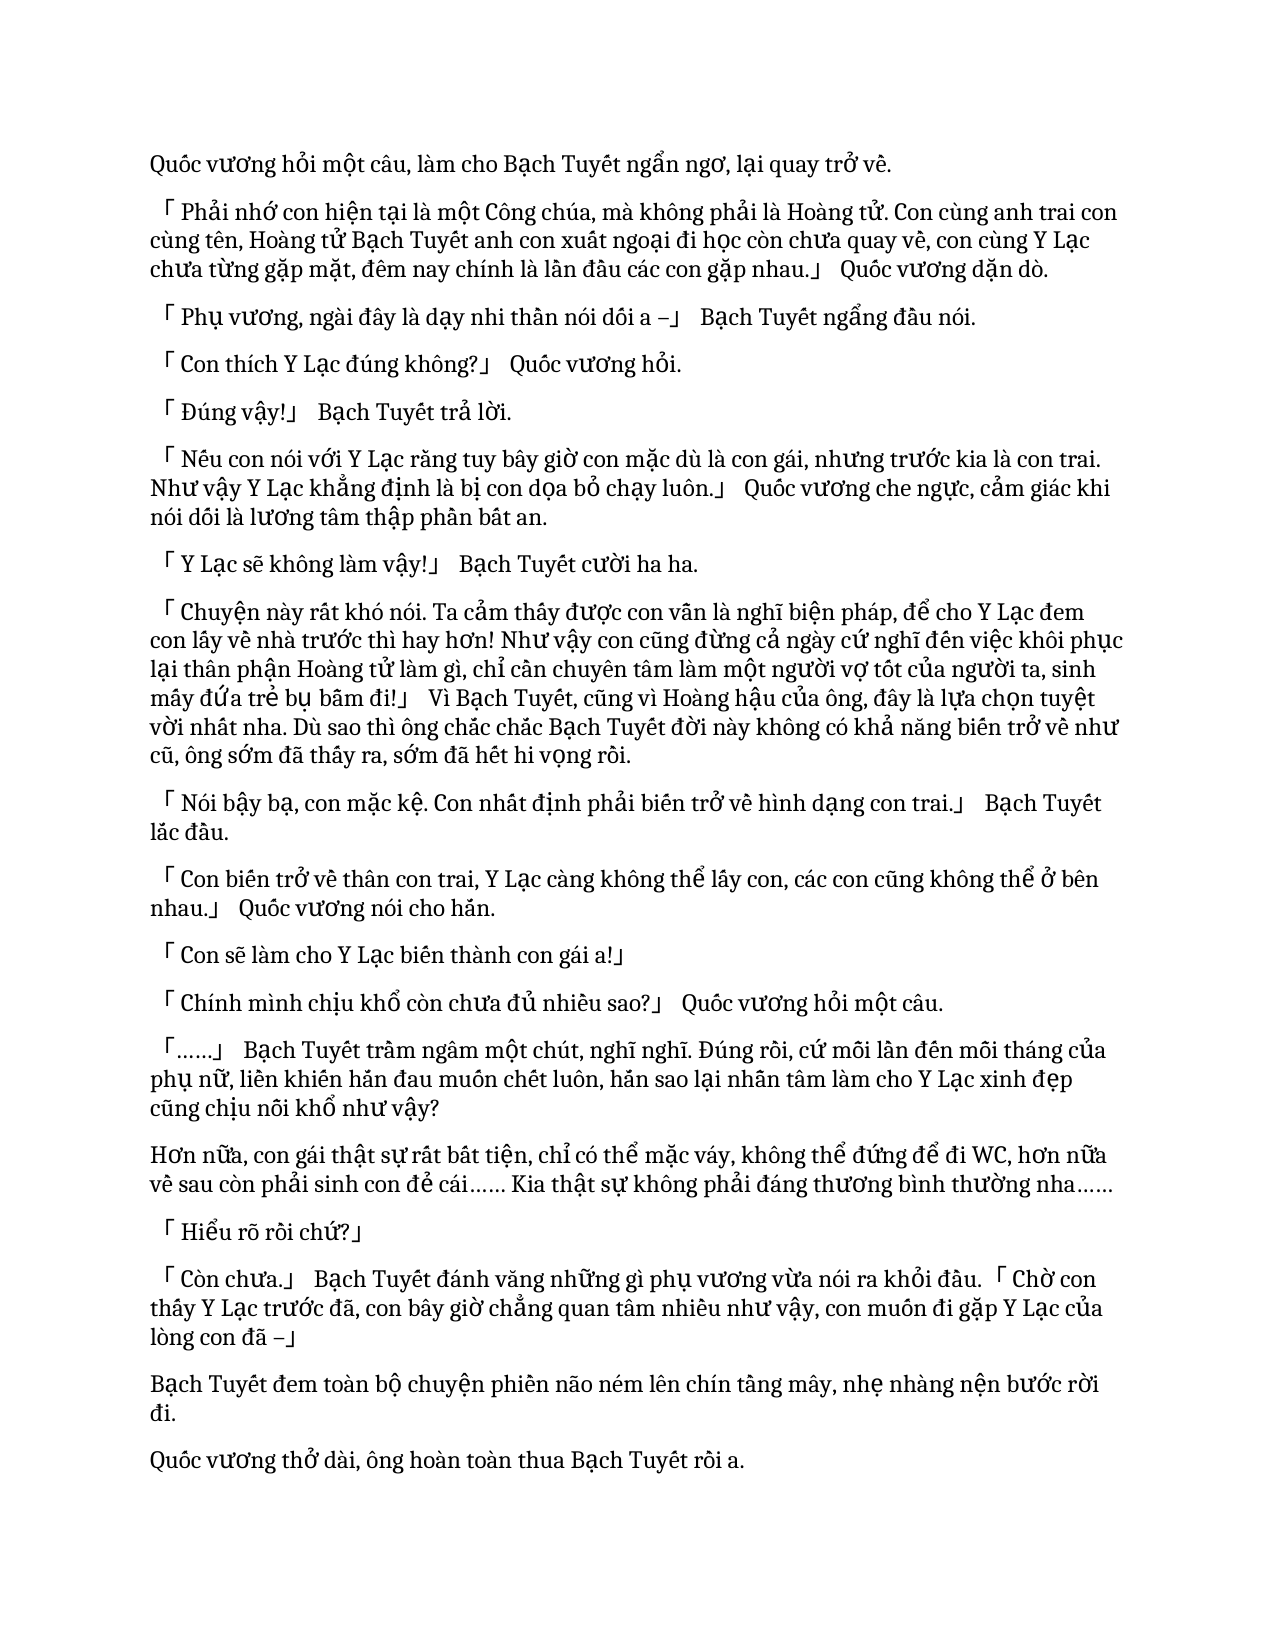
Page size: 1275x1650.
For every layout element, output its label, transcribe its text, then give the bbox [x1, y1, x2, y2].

text 「 Con thích Y Lạc đúng không?」 Quốc vương hỏi. [150, 350, 1125, 379]
text 「 Hiểu rõ rồi chứ?」 [150, 1217, 1125, 1246]
text 「 Đúng vậy!」 Bạch Tuyết trả lời. [150, 397, 1125, 426]
text 「 Chính mình chịu khổ còn chưa đủ nhiều sao?」 Quốc vương hỏi một câu. [150, 989, 1125, 1017]
text Hơn nữa, con gái thật sự rất bất tiện, chỉ có thể mặc váy, không thể đứng để đi WC, hơn nữa về sau còn phải sinh con đẻ cái…… Kia thật sự không phải đáng thương bình thường nha…… [150, 1141, 1125, 1199]
text 「 Phụ vương, ngài đây là dạy nhi thần nói dối a –」 Bạch Tuyết ngẩng đầu nói. [150, 302, 1125, 331]
text 「……」 Bạch Tuyết trầm ngâm một chút, nghĩ nghĩ. Đúng rồi, cứ mỗi lần đến mỗi tháng của phụ nữ, liền khiến hắn đau muốn chết luôn, hắn sao lại nhẫn tâm làm cho Y Lạc xinh đẹp cũng chịu nỗi khổ như vậy? [150, 1036, 1125, 1122]
text Quốc vương thở dài, ông hoàn toàn thua Bạch Tuyết rồi a. [150, 1446, 1125, 1475]
text Quốc vương hỏi một câu, làm cho Bạch Tuyết ngẩn ngơ, lại quay trở về. [150, 150, 1125, 179]
text 「 Nếu con nói với Y Lạc rằng tuy bây giờ con mặc dù là con gái, nhưng trước kia là con trai. Như vậy Y Lạc khẳng định là bị con dọa bỏ chạy luôn.」 Quốc vương che ngực, cảm giác khi nói dối là lương tâm thập phần bất an. [150, 445, 1125, 531]
text 「 Phải nhớ con hiện tại là một Công chúa, mà không phải là Hoàng tử. Con cùng anh trai con cùng tên, Hoàng tử Bạch Tuyết anh con xuất ngoại đi học còn chưa quay về, con cùng Y Lạc chưa từng gặp mặt, đêm nay chính là lần đầu các con gặp nhau.」 Quốc vương dặn dò. [150, 197, 1125, 284]
text Bạch Tuyết đem toàn bộ chuyện phiền não ném lên chín tầng mây, nhẹ nhàng nện bước rời đi. [150, 1370, 1125, 1427]
text 「 Nói bậy bạ, con mặc kệ. Con nhất định phải biến trở về hình dạng con trai.」 Bạch Tuyết lắc đầu. [150, 789, 1125, 846]
text 「 Còn chưa.」 Bạch Tuyết đánh văng những gì phụ vương vừa nói ra khỏi đầu.「 Chờ con thấy Y Lạc trước đã, con bây giờ chẳng quan tâm nhiều như vậy, con muốn đi gặp Y Lạc của lòng con đã –」 [150, 1265, 1125, 1351]
text 「 Con sẽ làm cho Y Lạc biến thành con gái a!」 [150, 941, 1125, 970]
text 「 Chuyện này rất khó nói. Ta cảm thấy được con vẫn là nghĩ biện pháp, để cho Y Lạc đem con lấy về nhà trước thì hay hơn! Như vậy con cũng đừng cả ngày cứ nghĩ đến việc khôi phục lại thân phận Hoàng tử làm gì, chỉ cần chuyên tâm làm một người vợ tốt của người ta, sinh mấy đứa trẻ bụ bẫm đi!」 Vì Bạch Tuyết, cũng vì Hoàng hậu của ông, đây là lựa chọn tuyệt vời nhất nha. Dù sao thì ông chắc chắc Bạch Tuyết đời này không có khả năng biến trở về như cũ, ông sớm đã thấy ra, sớm đã hết hi vọng rồi. [150, 597, 1125, 770]
text 「 Y Lạc sẽ không làm vậy!」 Bạch Tuyết cười ha ha. [150, 550, 1125, 579]
text 「 Con biến trở về thân con trai, Y Lạc càng không thể lấy con, các con cũng không thể ở bên nhau.」 Quốc vương nói cho hắn. [150, 865, 1125, 922]
